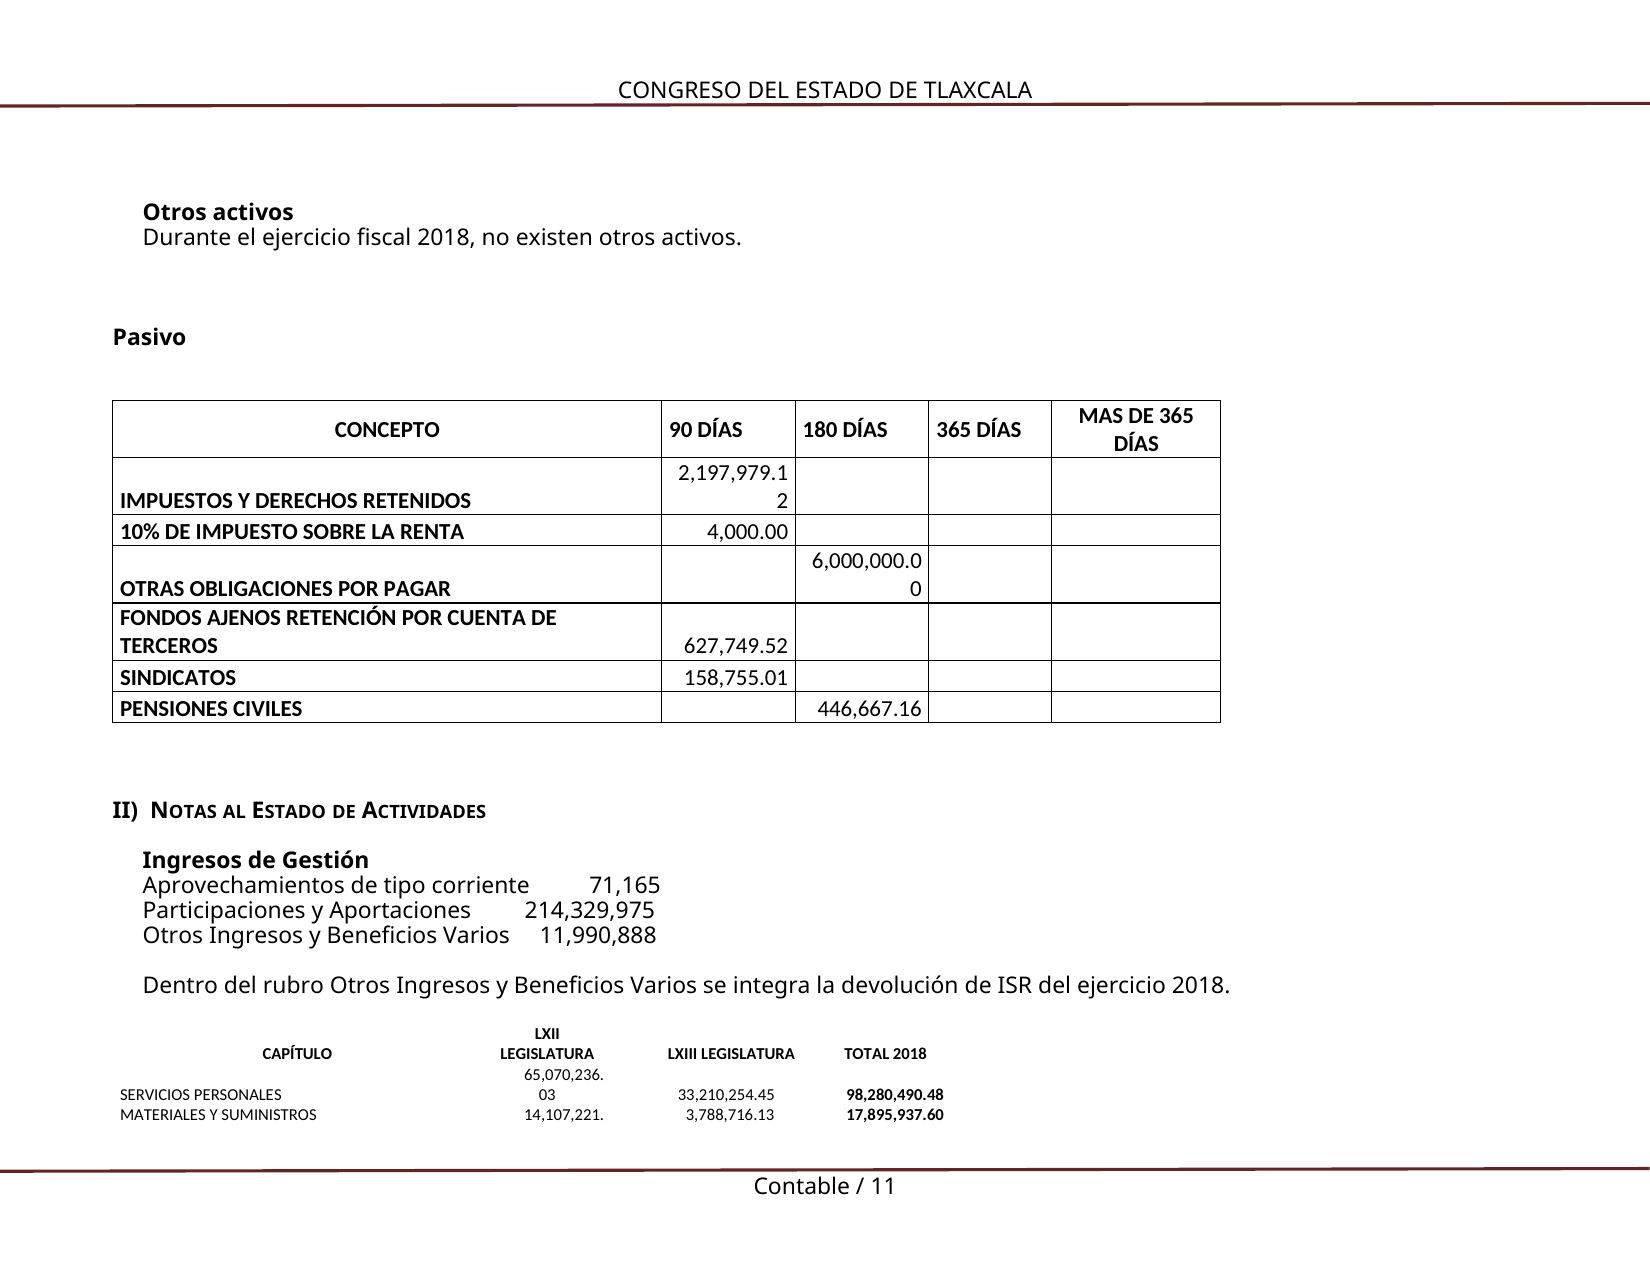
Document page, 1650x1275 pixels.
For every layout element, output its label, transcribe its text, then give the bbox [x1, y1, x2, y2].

table_cell [662, 546, 795, 602]
table_cell [1052, 604, 1220, 659]
table_cell 10% DE IMPUESTO SOBRE LA RENTA [113, 515, 661, 545]
table_cell 14,107,221.47 [482, 1104, 612, 1125]
text Pasivo [112, 325, 1537, 350]
table_cell [1052, 458, 1220, 514]
table_cell 98,280,490.48 [802, 1064, 969, 1104]
text Participaciones y Aportaciones 214,329,975 [142, 898, 1537, 923]
table_header LXII LEGISLATURA [482, 1023, 612, 1064]
table_header 90 DÍAS [662, 401, 795, 457]
table_cell 627,749.52 [662, 604, 795, 659]
table_cell [1052, 546, 1220, 602]
table_cell [1052, 661, 1220, 691]
text Durante el ejercicio fiscal 2018, no existen otros activos. [112, 225, 1537, 250]
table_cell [113, 1104, 482, 1125]
table_header CONCEPTO [113, 401, 661, 457]
table_cell 4,000.00 [662, 515, 795, 545]
table_cell 2,197,979.12 [662, 458, 795, 514]
table_cell [929, 458, 1051, 514]
text Aprovechamientos de tipo corriente 71,165 [142, 873, 1537, 898]
text Ingresos de Gestión [142, 848, 1537, 873]
table_cell 446,667.16 [796, 692, 928, 722]
text Otros activos [142, 200, 1537, 225]
text Otros Ingresos y Beneficios Varios 11,990,888 [142, 923, 1537, 948]
table_cell SINDICATOS [113, 661, 661, 691]
table_header CAPÍTULO [113, 1023, 482, 1064]
table_cell IMPUESTOS Y DERECHOS RETENIDOS [113, 458, 661, 514]
table_cell 65,070,236.03 [482, 1064, 612, 1104]
table_cell SERVICIOS PERSONALES [113, 1064, 482, 1104]
table_cell 6,000,000.00 [796, 546, 928, 602]
table_cell 33,210,254.45 [613, 1064, 802, 1104]
table_cell 17,895,937.60 [802, 1104, 969, 1125]
table_cell [929, 692, 1051, 722]
table_cell [796, 458, 928, 514]
table_cell PENSIONES CIVILES [113, 692, 661, 722]
text Dentro del rubro Otros Ingresos y Beneficios Varios se integra la devolución de ISR del ejercicio 2018. [142, 973, 1537, 998]
table_cell 158,755.01 [662, 661, 795, 691]
table_cell [929, 515, 1051, 545]
table_cell FONDOS AJENOS RETENCIÓN POR CUENTA DE TERCEROS [113, 604, 661, 659]
table_cell [929, 546, 1051, 602]
table_cell [1052, 692, 1220, 722]
table_header MAS DE 365 DÍAS [1052, 401, 1220, 457]
table_header TOTAL 2018 [802, 1023, 969, 1064]
table_header 180 DÍAS [796, 401, 928, 457]
text II) Notas al Estado de Actividades [112, 798, 1537, 823]
table_header 365 DÍAS [929, 401, 1051, 457]
table_cell [929, 604, 1051, 659]
table_cell [796, 515, 928, 545]
table_cell [796, 661, 928, 691]
table_cell 3,788,716.13 [613, 1104, 802, 1125]
table_cell [1052, 515, 1220, 545]
table_cell [929, 661, 1051, 691]
table_cell OTRAS OBLIGACIONES POR PAGAR [113, 546, 661, 602]
table_cell [796, 604, 928, 659]
table_cell [662, 692, 795, 722]
table_header LXIII LEGISLATURA [613, 1023, 802, 1064]
